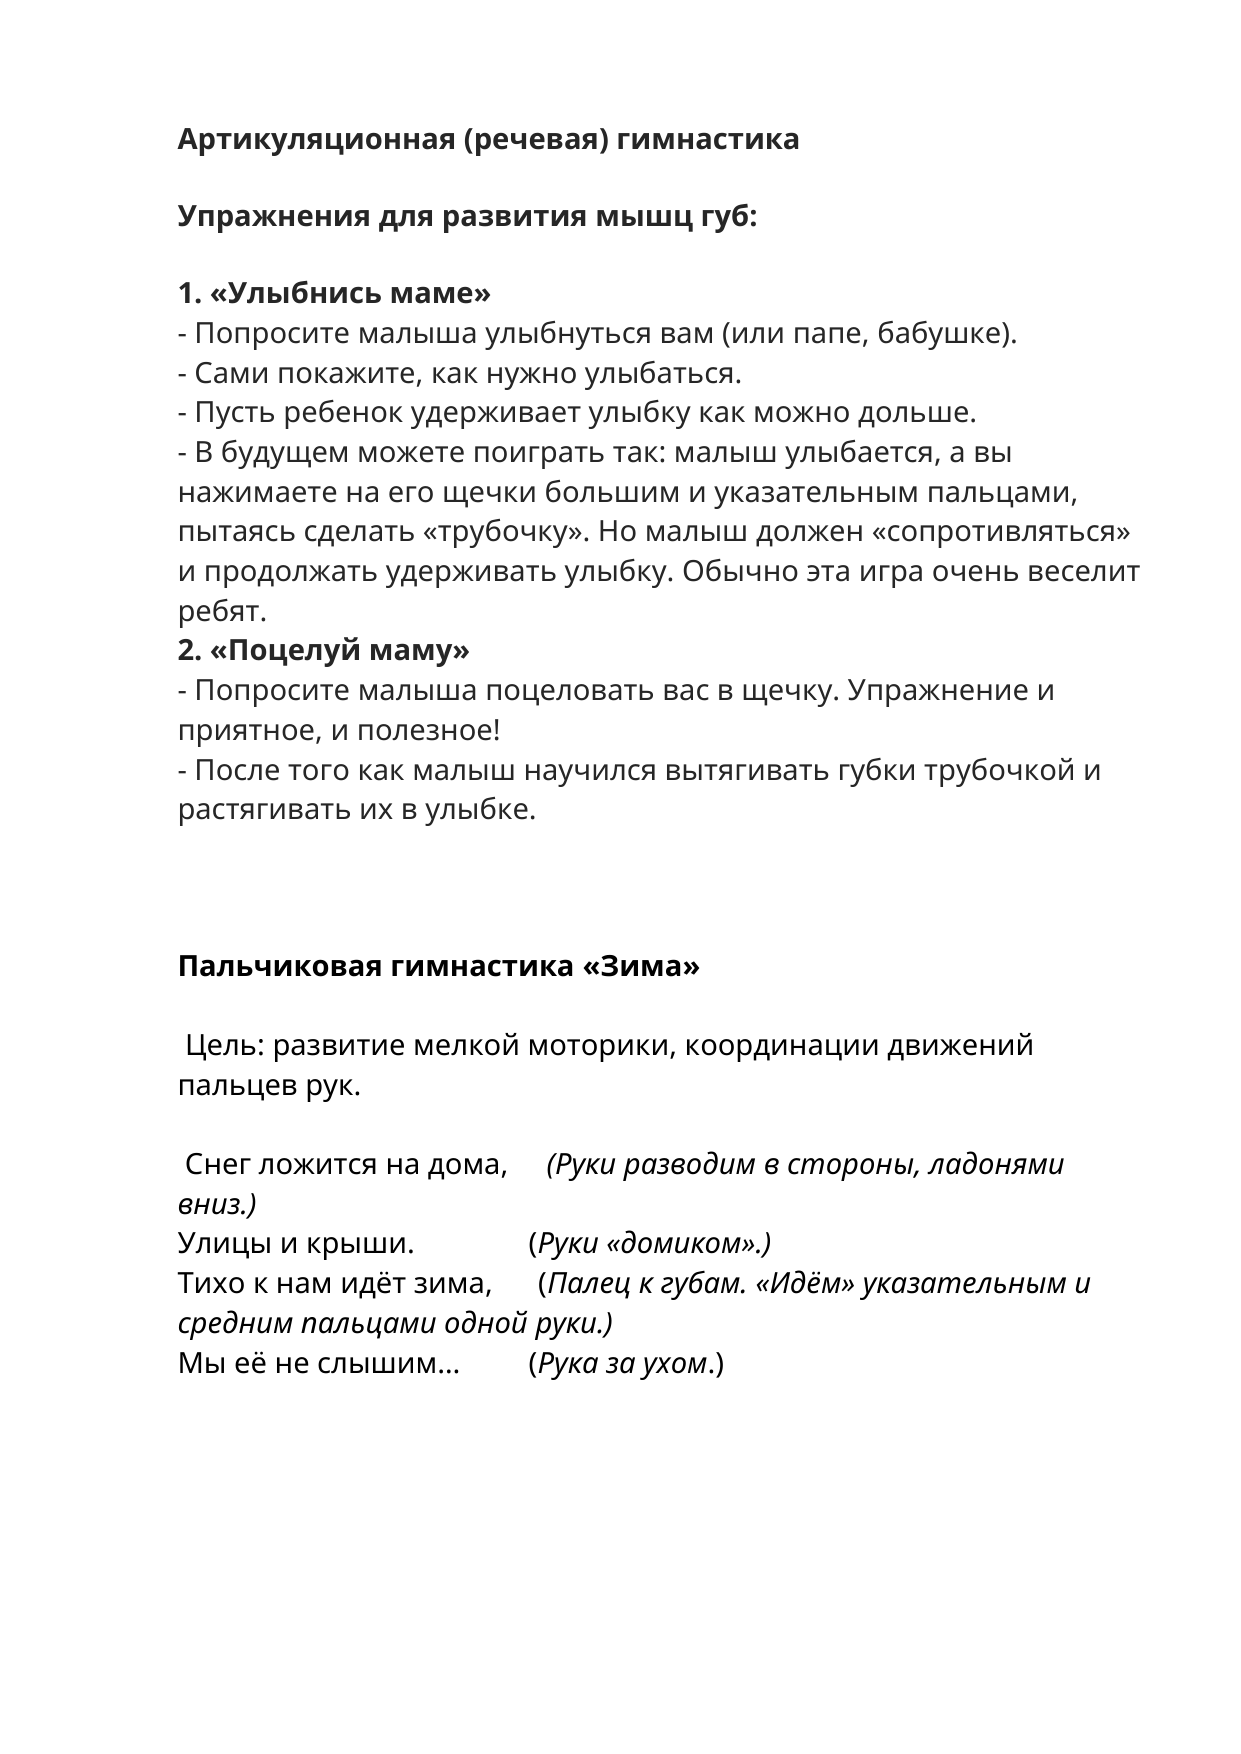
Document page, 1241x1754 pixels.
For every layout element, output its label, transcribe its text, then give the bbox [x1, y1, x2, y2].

text Снег ложится на дома, (Руки разводим в стороны, ладонями вниз.) [177, 1143, 1152, 1223]
text Упражнения для развития мышц губ: [177, 195, 1152, 235]
text Мы её не слышим… (Рука за ухом.) [177, 1342, 1152, 1382]
text Артикуляционная (речевая) гимнастика [177, 118, 1152, 158]
text 1. «Улыбнись маме» - Попросите малыша улыбнуться вам (или папе, бабушке). - Сами покажите, как нужно улыбаться. - Пусть ребенок удерживает улыбку как можно дольше. - В будущем можете поиграть так: малыш улыбается, а вы нажимаете на его щечки большим и указательным пальцами, пытаясь сделать «трубочку». Но малыш должен «сопротивляться» и продолжать удерживать улыбку. Обычно эта игра очень веселит ребят. 2. «Поцелуй маму» - Попросите малыша поцеловать вас в щечку. Упражнение и приятное, и полезное! - После того как малыш научился вытягивать губки трубочкой и растягивать их в улыбке. [177, 272, 1152, 828]
text Улицы и крыши. (Руки «домиком».) [177, 1223, 1152, 1262]
text Тихо к нам идёт зима, (Палец к губам. «Идём» указательным и средним пальцами одной руки.) [177, 1262, 1152, 1342]
text Пальчиковая гимнастика «Зима» [177, 945, 1152, 985]
text Цель: развитие мелкой моторики, координации движений пальцев рук. [177, 1024, 1152, 1104]
